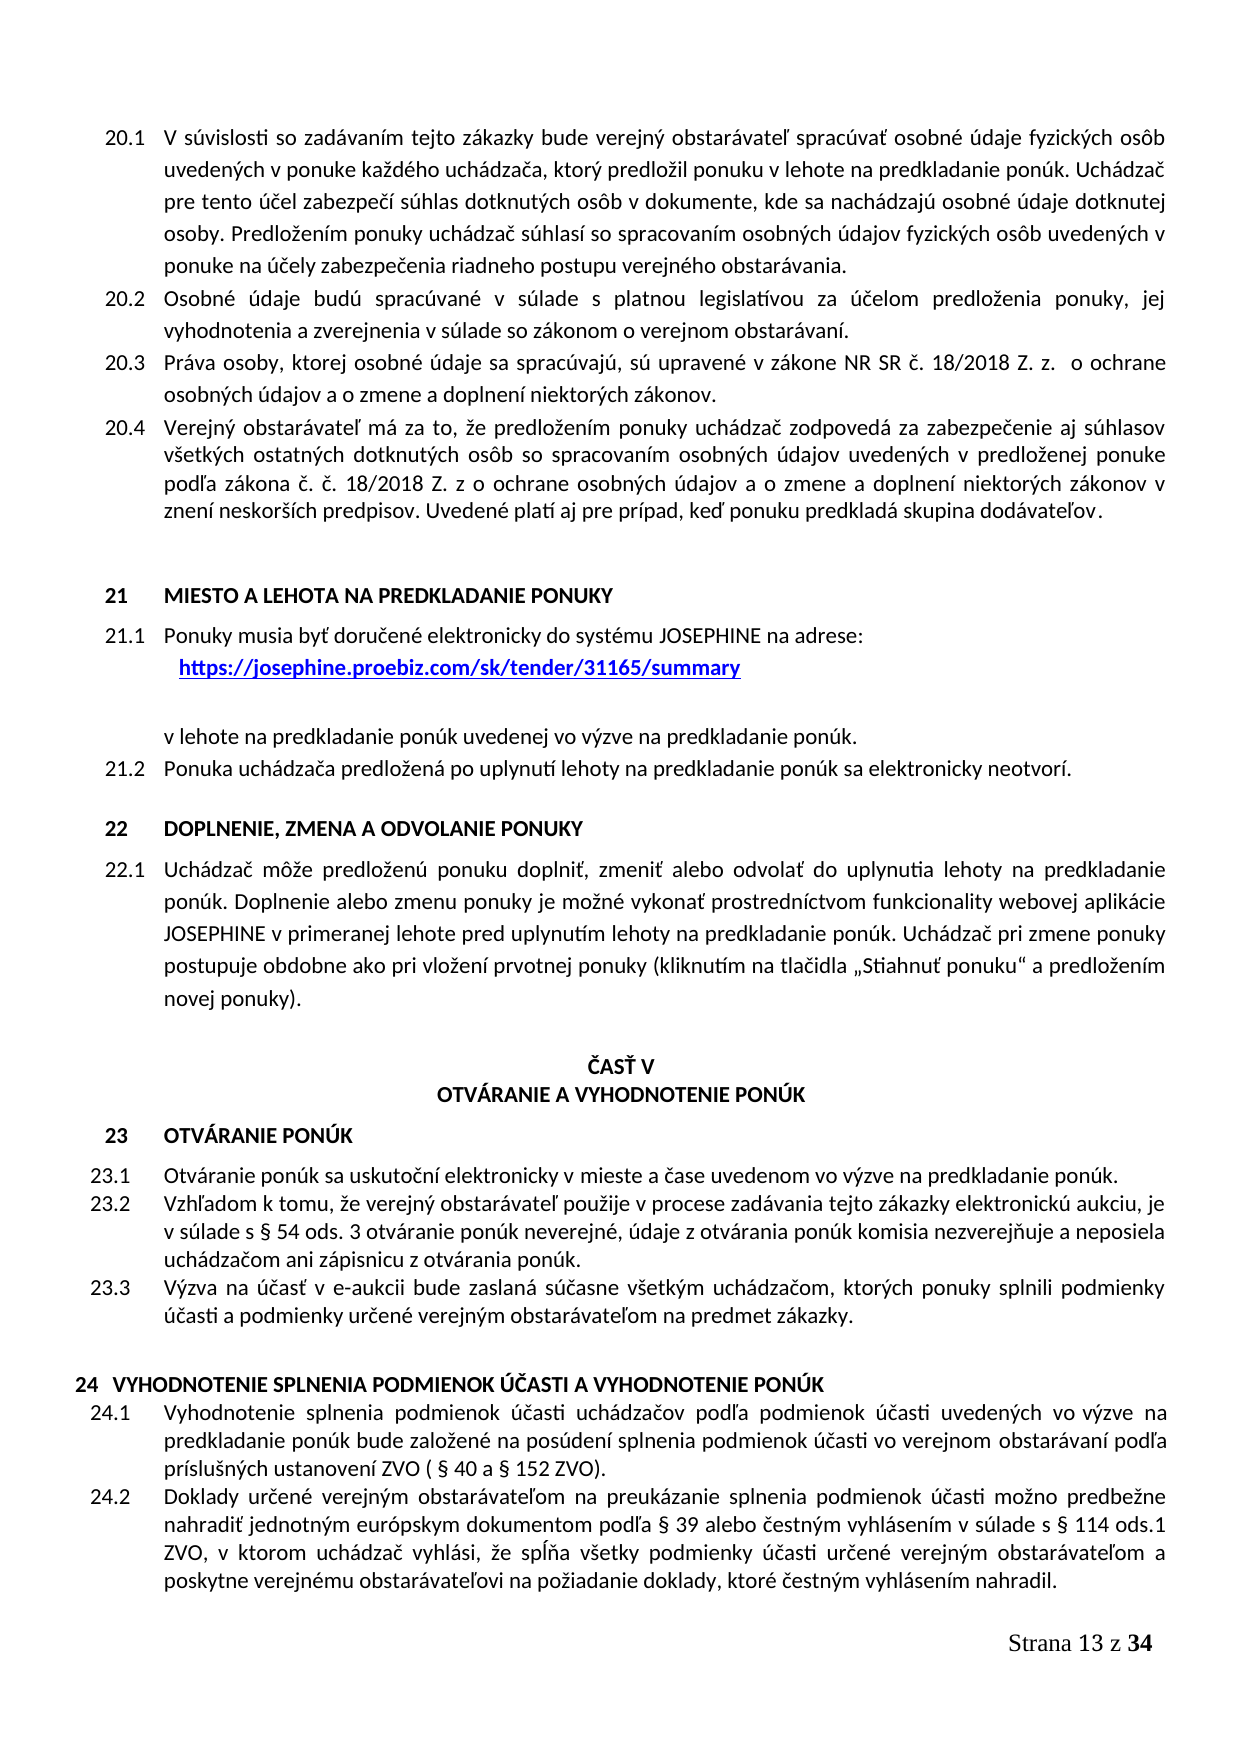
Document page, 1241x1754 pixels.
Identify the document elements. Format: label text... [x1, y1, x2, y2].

list Ponuka uchádzača predložená po uplynutí lehoty na predkladanie ponúk sa elektronicky neotvorí. [104, 754, 1167, 782]
text Časť V [75, 1052, 1167, 1080]
list Doklady určené verejným obstarávateľom na preukázanie splnenia podmienok účasti možno predbežne nahradiť jednotným európskym dokumentom podľa § 39 alebo čestným vyhlásením v súlade s § 114 ods.1 ZVO, v ktorom uchádzač vyhlási, že spĺňa všetky podmienky účasti určené verejným obstarávateľom a poskytne verejnému obstarávateľovi na požiadanie doklady, ktoré čestným vyhlásením nahradil. [90, 1482, 1167, 1594]
text Otváranie a vyhodnotenie ponúk [75, 1080, 1167, 1108]
list V súvislosti so zadávaním tejto zákazky bude verejný obstarávateľ spracúvať osobné údaje fyzických osôb uvedených v ponuke každého uchádzača, ktorý predložil ponuku v lehote na predkladanie ponúk. Uchádzač pre tento účel zabezpečí súhlas dotknutých osôb v dokumente, kde sa nachádzajú osobné údaje dotknutej osoby. Predložením ponuky uchádzač súhlasí so spracovaním osobných údajov fyzických osôb uvedených v ponuke na účely zabezpečenia riadneho postupu verejného obstarávania. [104, 123, 1167, 280]
list Vyhodnotenie splnenia podmienok účasti uchádzačov podľa podmienok účasti uvedených vo výzve na predkladanie ponúk bude založené na posúdení splnenia podmienok účasti vo verejnom obstarávaní podľa príslušných ustanovení ZVO ( § 40 a § 152 ZVO). [90, 1398, 1167, 1482]
list Výzva na účasť v e-aukcii bude zaslaná súčasne všetkým uchádzačom, ktorých ponuky splnili podmienky účasti a podmienky určené verejným obstarávateľom na predmet zákazky. [90, 1273, 1167, 1329]
list Doplnenie, zmena a odvolanie ponuky [104, 814, 1167, 842]
list Práva osoby, ktorej osobné údaje sa spracúvajú, sú upravené v zákone NR SR č. 18/2018 Z. z. o ochrane osobných údajov a o zmene a doplnení niektorých zákonov. [104, 348, 1167, 408]
list Uchádzač môže predloženú ponuku doplniť, zmeniť alebo odvolať do uplynutia lehoty na predkladanie ponúk. Doplnenie alebo zmenu ponuky je možné vykonať prostredníctvom funkcionality webovej aplikácie JOSEPHINE v primeranej lehote pred uplynutím lehoty na predkladanie ponúk. Uchádzač pri zmene ponuky postupuje obdobne ako pri vložení prvotnej ponuky (kliknutím na tlačidla „Stiahnuť ponuku“ a predložením novej ponuky). [104, 855, 1167, 1012]
text https://josephine.proebiz.com/sk/tender/31165/summary [157, 653, 1167, 681]
list Verejný obstarávateľ má za to, že predložením ponuky uchádzač zodpovedá za zabezpečenie aj súhlasov všetkých ostatných dotknutých osôb so spracovaním osobných údajov uvedených v predloženej ponuke podľa zákona č. č. 18/2018 Z. z o ochrane osobných údajov a o zmene a doplnení niektorých zákonov v znení neskorších predpisov. Uvedené platí aj pre prípad, keď ponuku predkladá skupina dodávateľov. [104, 413, 1167, 525]
list Osobné údaje budú spracúvané v súlade s platnou legislatívou za účelom predloženia ponuky, jej vyhodnotenia a zverejnenia v súlade so zákonom o verejnom obstarávaní. [104, 284, 1167, 344]
list Otváranie ponúk [104, 1121, 1167, 1149]
text v lehote na predkladanie ponúk uvedenej vo výzve na predkladanie ponúk. [164, 722, 1167, 750]
list VYHODNOTENIE SPLNENIA PODMIENOK ÚČASTI A VYHODNOTENIE PONÚK [75, 1370, 1167, 1398]
list Vzhľadom k tomu, že verejný obstarávateľ použije v procese zadávania tejto zákazky elektronickú aukciu, je v súlade s § 54 ods. 3 otváranie ponúk neverejné, údaje z otvárania ponúk komisia nezverejňuje a neposiela uchádzačom ani zápisnicu z otvárania ponúk. [90, 1189, 1167, 1273]
list Miesto a lehota nA predkladanie ponuky [104, 581, 1167, 609]
list Otváranie ponúk sa uskutoční elektronicky v mieste a čase uvedenom vo výzve na predkladanie ponúk. [90, 1161, 1167, 1189]
list Ponuky musia byť doručené elektronicky do systému JOSEPHINE na adrese: [104, 621, 1167, 649]
